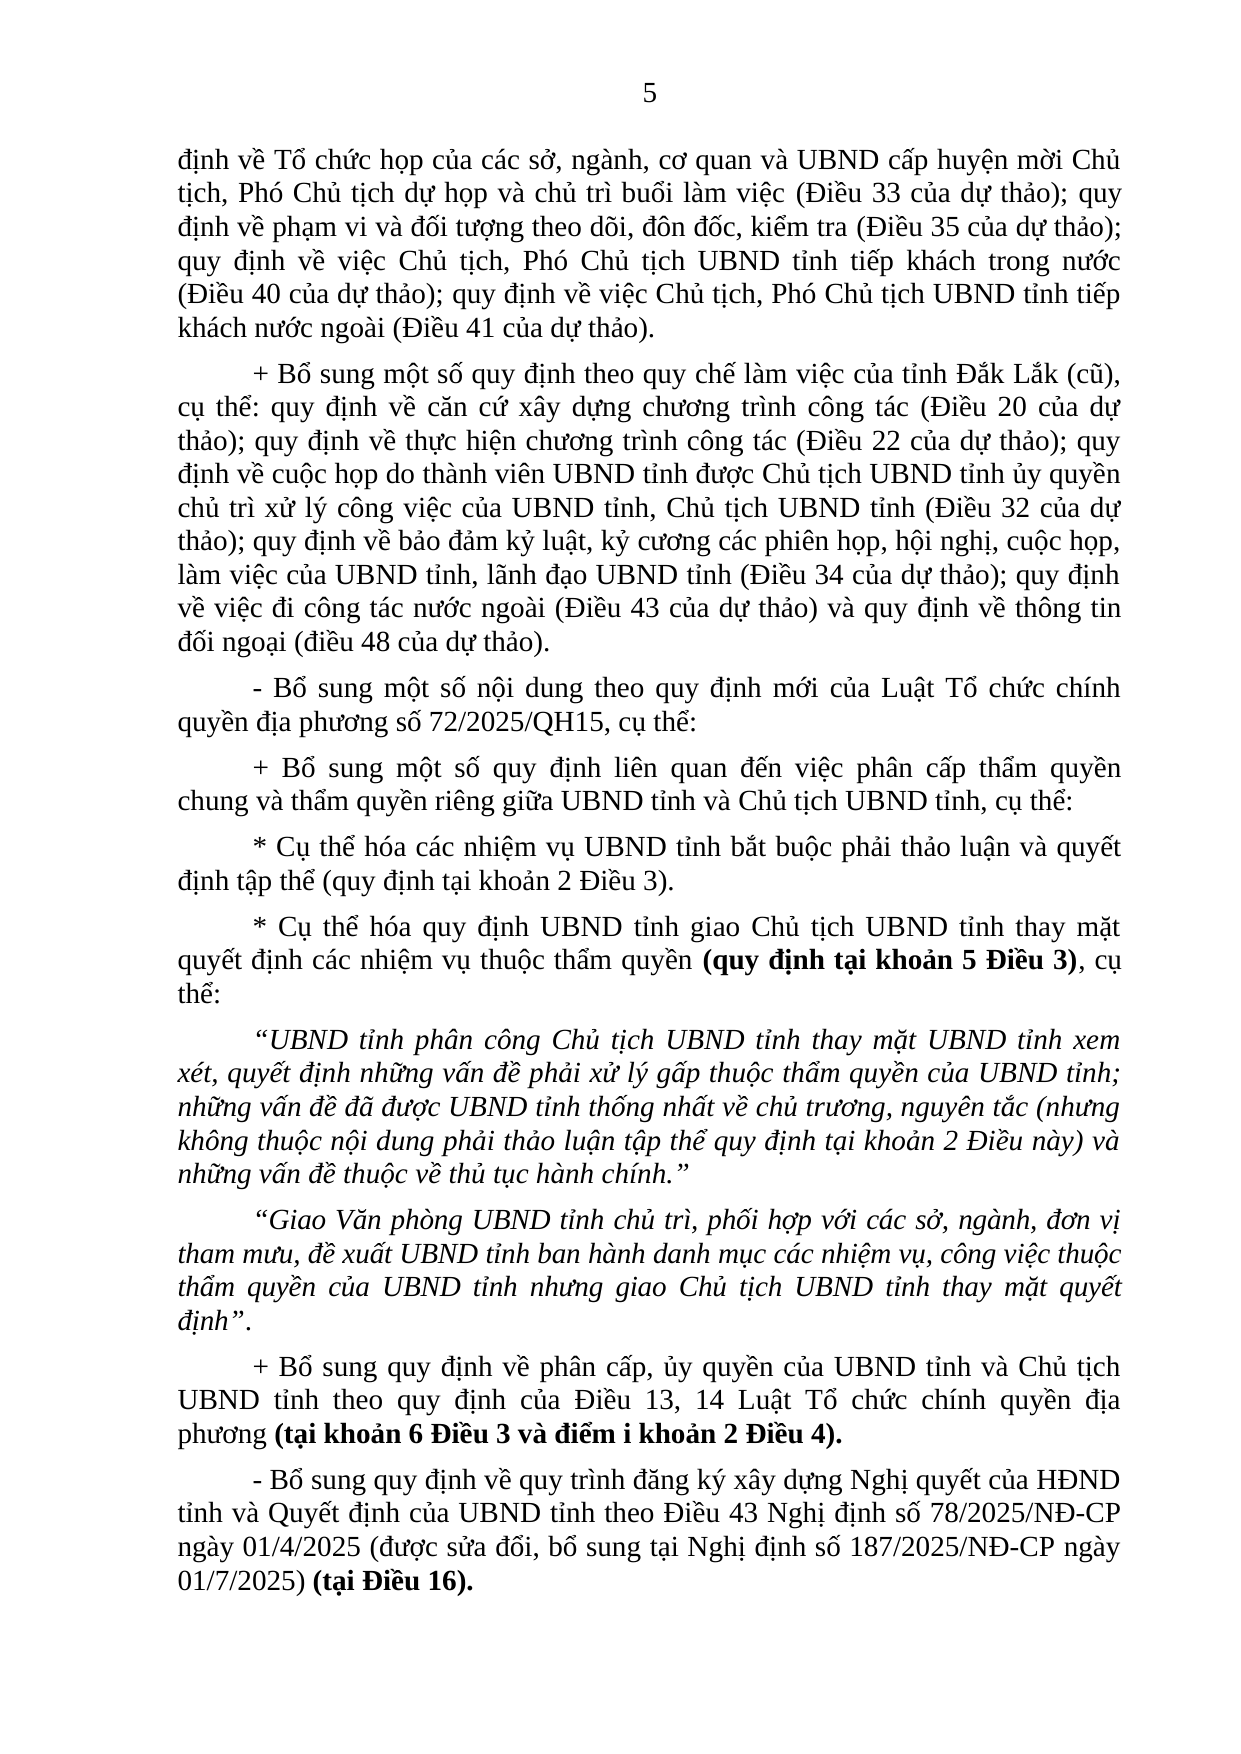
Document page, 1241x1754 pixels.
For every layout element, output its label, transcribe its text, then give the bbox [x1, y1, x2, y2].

text - Bổ sung quy định về quy trình đăng ký xây dựng Nghị quyết của HĐND tỉnh và Quyết định của UBND tỉnh theo Điều 43 Nghị định số 78/2025/NĐ-CP ngày 01/4/2025 (được sửa đổi, bổ sung tại Nghị định số 187/2025/NĐ-CP ngày 01/7/2025) (tại Điều 16). [177, 1462, 1122, 1596]
text + Bổ sung một số quy định liên quan đến việc phân cấp thẩm quyền chung và thẩm quyền riêng giữa UBND tỉnh và Chủ tịch UBND tỉnh, cụ thể: [177, 750, 1122, 817]
text “Giao Văn phòng UBND tỉnh chủ trì, phối hợp với các sở, ngành, đơn vị tham mưu, đề xuất UBND tỉnh ban hành danh mục các nhiệm vụ, công việc thuộc thẩm quyền của UBND tỉnh nhưng giao Chủ tịch UBND tỉnh thay mặt quyết định”. [177, 1202, 1122, 1336]
text “UBND tỉnh phân công Chủ tịch UBND tỉnh thay mặt UBND tỉnh xem xét, quyết định những vấn đề phải xử lý gấp thuộc thẩm quyền của UBND tỉnh; những vấn đề đã được UBND tỉnh thống nhất về chủ trương, nguyên tắc (nhưng không thuộc nội dung phải thảo luận tập thể quy định tại khoản 2 Điều này) và những vấn đề thuộc về thủ tục hành chính.” [177, 1022, 1122, 1190]
text + Bổ sung một số quy định theo quy chế làm việc của tỉnh Đắk Lắk (cũ), cụ thể: quy định về căn cứ xây dựng chương trình công tác (Điều 20 của dự thảo); quy định về thực hiện chương trình công tác (Điều 22 của dự thảo); quy định về cuộc họp do thành viên UBND tỉnh được Chủ tịch UBND tỉnh ủy quyền chủ trì xử lý công việc của UBND tỉnh, Chủ tịch UBND tỉnh (Điều 32 của dự thảo); quy định về bảo đảm kỷ luật, kỷ cương các phiên họp, hội nghị, cuộc họp, làm việc của UBND tỉnh, lãnh đạo UBND tỉnh (Điều 34 của dự thảo); quy định về việc đi công tác nước ngoài (Điều 43 của dự thảo) và quy định về thông tin đối ngoại (điều 48 của dự thảo). [177, 356, 1122, 658]
text - Bổ sung một số nội dung theo quy định mới của Luật Tổ chức chính quyền địa phương số 72/2025/QH15, cụ thể: [177, 670, 1122, 737]
text * Cụ thể hóa các nhiệm vụ UBND tỉnh bắt buộc phải thảo luận và quyết định tập thể (quy định tại khoản 2 Điều 3). [177, 829, 1122, 896]
text * Cụ thể hóa quy định UBND tỉnh giao Chủ tịch UBND tỉnh thay mặt quyết định các nhiệm vụ thuộc thẩm quyền (quy định tại khoản 5 Điều 3), cụ thể: [177, 909, 1122, 1009]
text + Bổ sung quy định về phân cấp, ủy quyền của UBND tỉnh và Chủ tịch UBND tỉnh theo quy định của Điều 13, 14 Luật Tổ chức chính quyền địa phương (tại khoản 6 Điều 3 và điểm i khoản 2 Điều 4). [177, 1349, 1122, 1449]
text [177, 142, 1122, 343]
